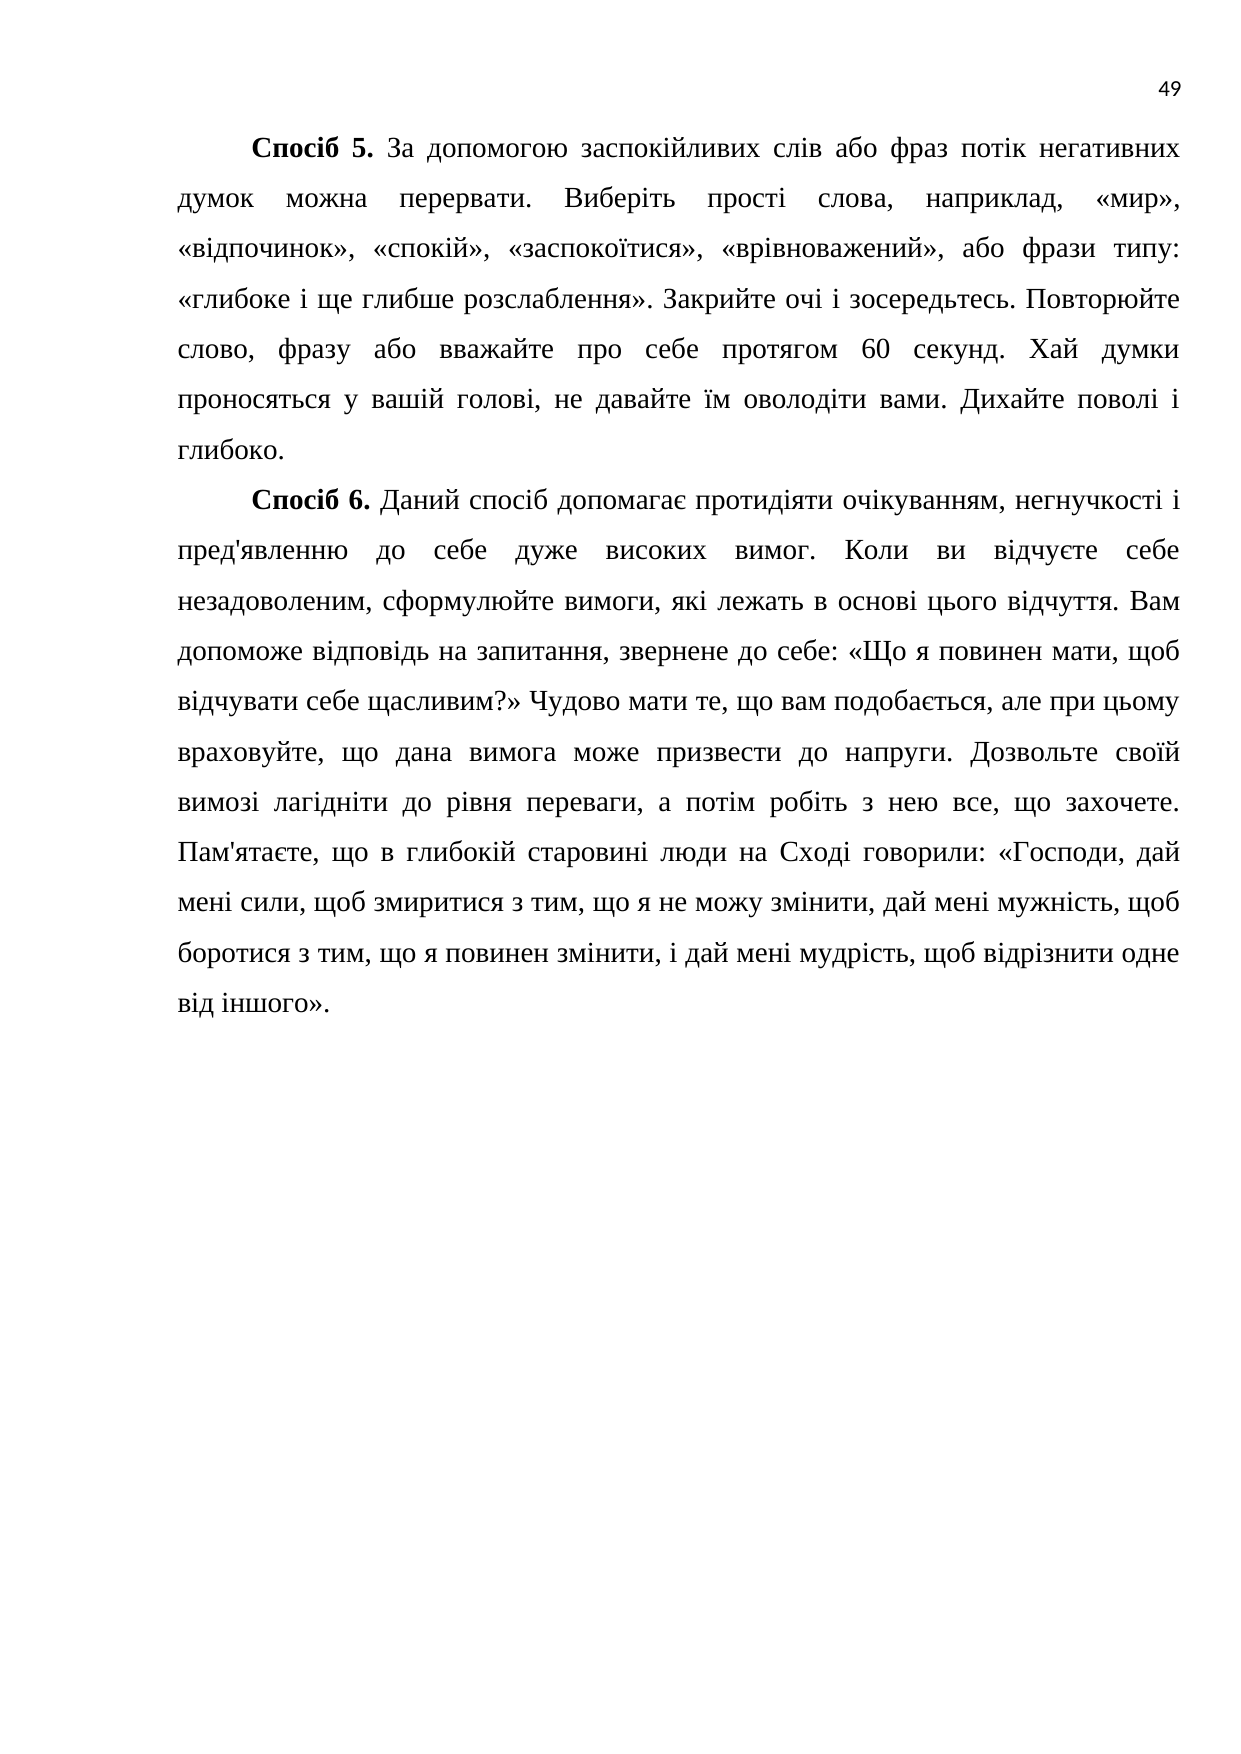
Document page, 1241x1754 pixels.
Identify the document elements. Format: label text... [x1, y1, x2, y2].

text Спосіб 5. За допомогою заспокійливих слів або фраз потік негативних думок можна перервати. Виберіть прості слова, наприклад, «мир», «відпочинок», «спокій», «заспокоїтися», «врівноважений», або фрази типу: «глибоке і ще глибше розслаблення». Закрийте очі і зосередьтесь. Повторюйте слово, фразу або вважайте про себе протягом 60 секунд. Хай думки проносяться у вашій голові, не давайте їм оволодіти вами. Дихайте поволі і глибоко. [177, 130, 1181, 465]
text Спосіб 6. Даний спосіб допомагає протидіяти очікуванням, негнучкості і пред'явленню до себе дуже високих вимог. Коли ви відчуєте себе незадоволеним, сформулюйте вимоги, які лежать в основі цього відчуття. Вам допоможе відповідь на запитання, звернене до себе: «Що я повинен мати, щоб відчувати себе щасливим?» Чудово мати те, що вам подобається, але при цьому враховуйте, що дана вимога може призвести до напруги. Дозвольте своїй вимозі лагідніти до рівня переваги, а потім робіть з нею все, що захочете. Пам'ятаєте, що в глибокій старовині люди на Сході говорили: «Господи, дай мені сили, щоб змиритися з тим, що я не можу змінити, дай мені мужність, щоб боротися з тим, що я повинен змінити, і дай мені мудрість, щоб відрізнити одне від іншого». [177, 482, 1181, 1019]
